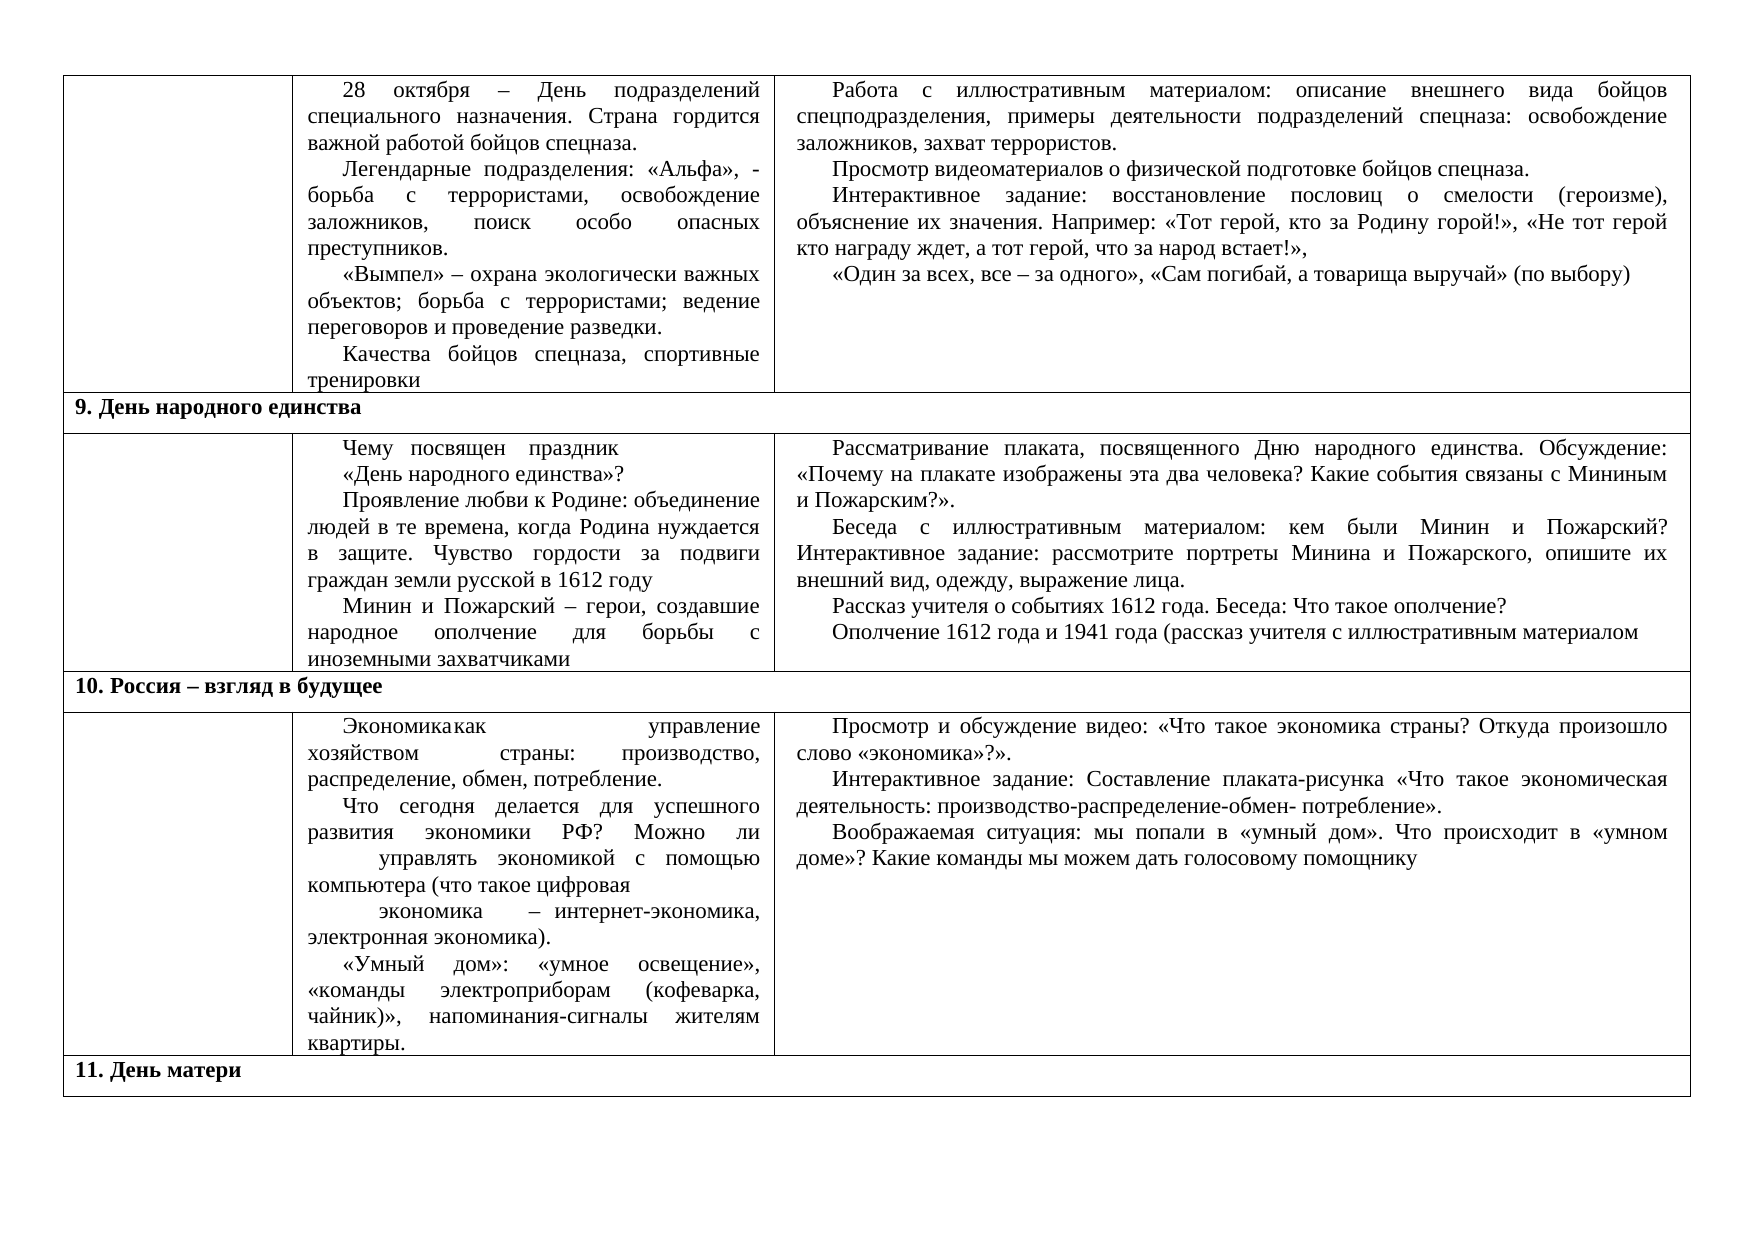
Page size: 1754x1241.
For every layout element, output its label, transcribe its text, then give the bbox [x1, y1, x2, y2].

table_cell Просмотр и обсуждение видео: «Что такое экономика страны? Откуда произошло слово «экономика»?». Интерактивное задание: Составление плаката-рисунка «Что такое экономическая деятельность: производство-распределение-обмен- потребление». Воображаемая ситуация: мы попали в «умный дом». Что происходит в «умном доме»? Какие команды мы можем дать голосовому помощнику [775, 713, 1690, 1055]
table_cell 9. День народного единства [64, 393, 1690, 433]
table_cell 11. День матери [64, 1056, 1690, 1096]
table_cell Работа с иллюстративным материалом: описание внешнего вида бойцов спецподразделения, примеры деятельности подразделений спецназа: освобождение заложников, захват террористов. Просмотр видеоматериалов о физической подготовке бойцов спецназа. Интерактивное задание: восстановление пословиц о смелости (героизме), объяснение их значения. Например: «Тот герой, кто за Родину горой!», «Не тот герой кто награду ждет, а тот герой, что за народ встает!», «Один за всех, все – за одного», «Сам погибай, а товарища выручай» (по выбору) [775, 76, 1690, 392]
table_cell [64, 713, 292, 1055]
table_cell 10. Россия – взгляд в будущее [64, 672, 1690, 712]
table_cell [64, 434, 292, 671]
table_cell Экономика как управление хозяйством страны: производство, распределение, обмен, потребление. Что сегодня делается для успешного развития экономики РФ? Можно ли управлять экономикой с помощью компьютера (что такое цифровая экономика – интернет-экономика, электронная экономика). «Умный дом»: «умное освещение», «команды электроприборам (кофеварка, чайник)», напоминания-сигналы жителям квартиры. [293, 713, 774, 1055]
table_cell 28 октября – День подразделений специального назначения. Страна гордится важной работой бойцов спецназа. Легендарные подразделения: «Альфа», - борьба с террористами, освобождение заложников, поиск особо опасных преступников. «Вымпел» – охрана экологически важных объектов; борьба с террористами; ведение переговоров и проведение разведки. Качества бойцов спецназа, спортивные тренировки [293, 76, 774, 392]
table_cell [64, 76, 292, 392]
table_cell Чему посвящен праздник «День народного единства»? Проявление любви к Родине: объединение людей в те времена, когда Родина нуждается в защите. Чувство гордости за подвиги граждан земли русской в 1612 году Минин и Пожарский – герои, создавшие народное ополчение для борьбы с иноземными захватчиками [293, 434, 774, 671]
table_cell Рассматривание плаката, посвященного Дню народного единства. Обсуждение: «Почему на плакате изображены эта два человека? Какие события связаны с Мининым и Пожарским?». Беседа с иллюстративным материалом: кем были Минин и Пожарский? Интерактивное задание: рассмотрите портреты Минина и Пожарского, опишите их внешний вид, одежду, выражение лица. Рассказ учителя о событиях 1612 года. Беседа: Что такое ополчение? Ополчение 1612 года и 1941 года (рассказ учителя с иллюстративным материалом [775, 434, 1690, 671]
